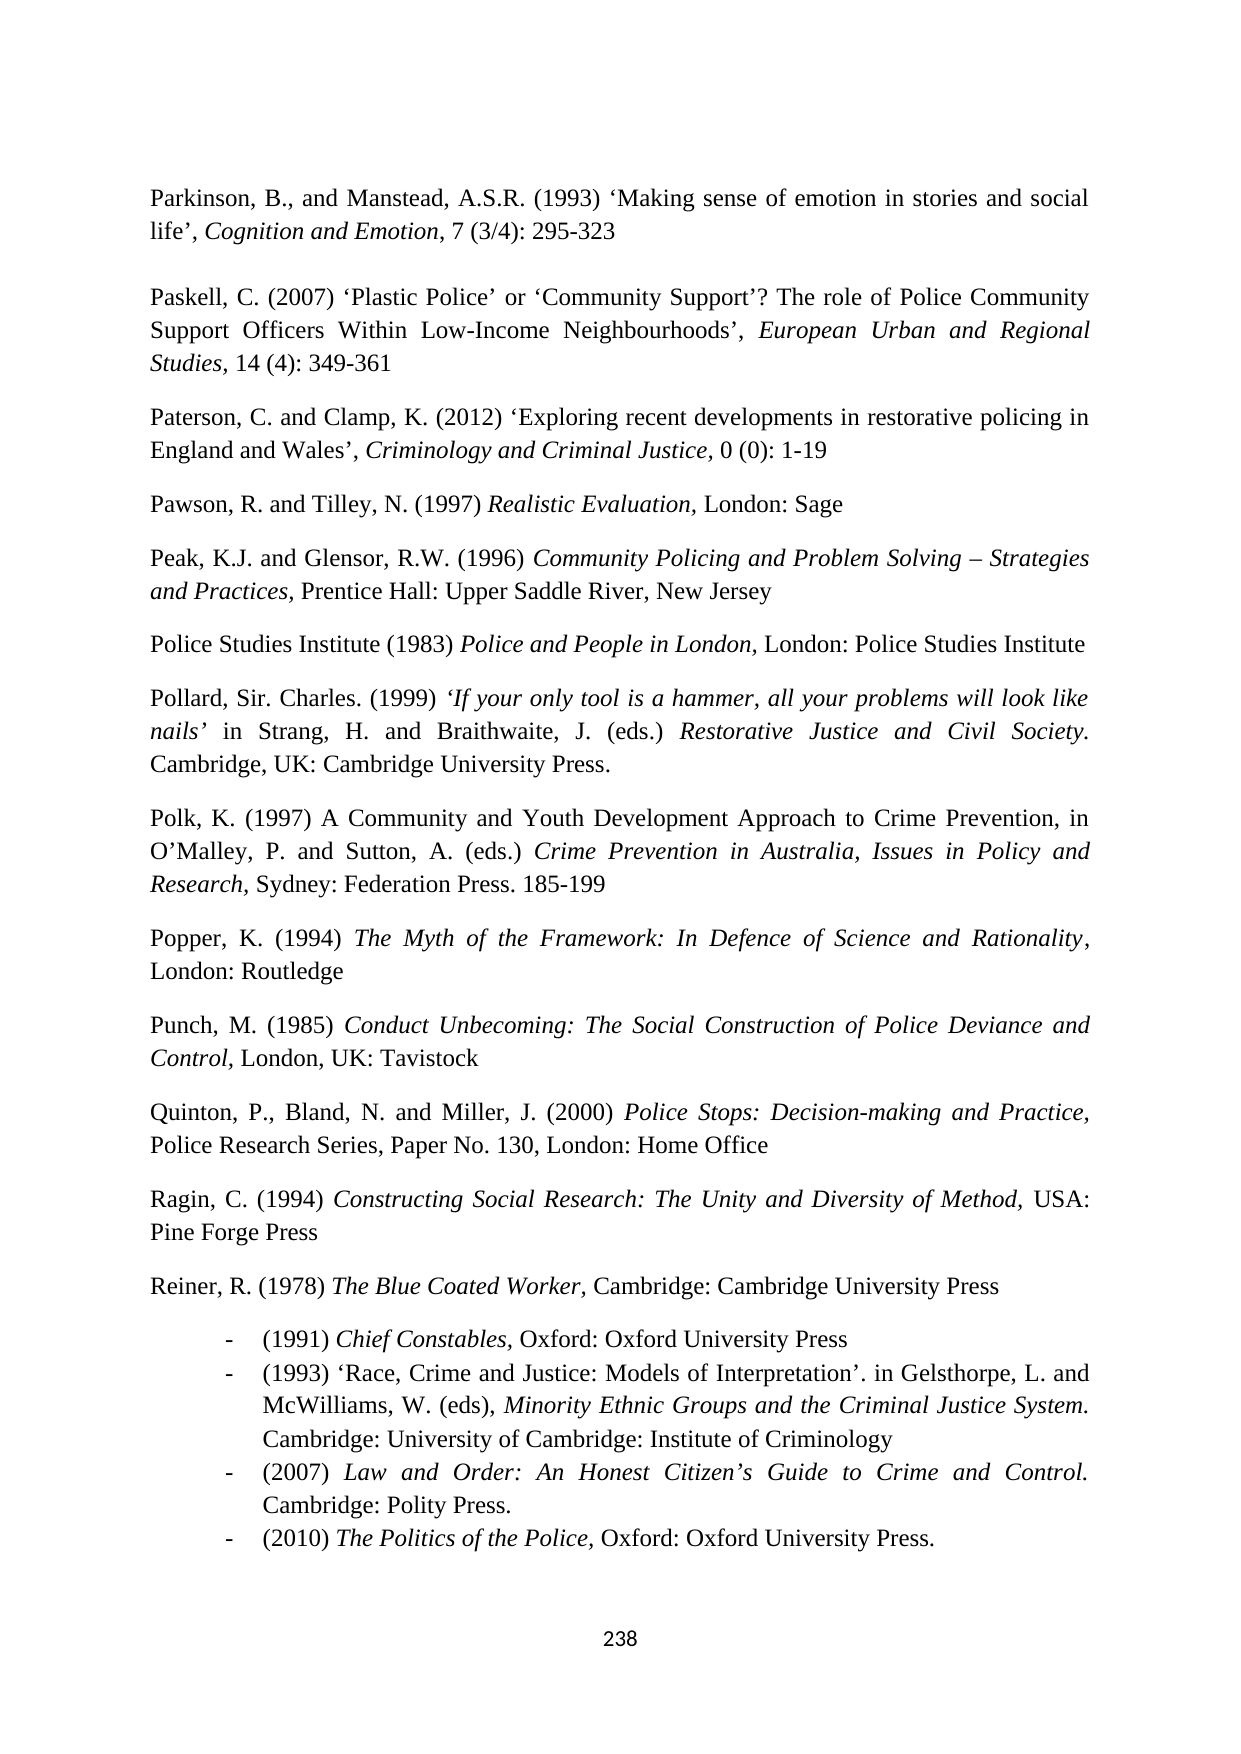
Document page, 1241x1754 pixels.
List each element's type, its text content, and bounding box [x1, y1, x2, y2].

list (1991) Chief Constables, Oxford: Oxford University Press [225, 1324, 1090, 1353]
text Parkinson, B., and Manstead, A.S.R. (1993) ‘Making sense of emotion in stories and social life’, Cognition and Emotion, 7 (3/4): 295-323 [150, 183, 1090, 245]
text Punch, M. (1985) Conduct Unbecoming: The Social Construction of Police Deviance and Control, London, UK: Tavistock [150, 1010, 1090, 1072]
text Pollard, Sir. Charles. (1999) ‘If your only tool is a hammer, all your problems will look like nails’ in Strang, H. and Braithwaite, J. (eds.) Restorative Justice and Civil Society. Cambridge, UK: Cambridge University Press. [150, 683, 1090, 778]
text Paterson, C. and Clamp, K. (2012) ‘Exploring recent developments in restorative policing in England and Wales’, Criminology and Criminal Justice, 0 (0): 1-19 [150, 402, 1090, 464]
text Police Studies Institute (1983) Police and People in London, London: Police Studies Institute [150, 629, 1090, 658]
list (2007) Law and Order: An Honest Citizen’s Guide to Crime and Control. Cambridge: Polity Press. [225, 1457, 1090, 1518]
text Popper, K. (1994) The Myth of the Framework: In Defence of Science and Rationality, London: Routledge [150, 923, 1090, 985]
text Ragin, C. (1994) Constructing Social Research: The Unity and Diversity of Method, USA: Pine Forge Press [150, 1184, 1090, 1246]
text Reiner, R. (1978) The Blue Coated Worker, Cambridge: Cambridge University Press [150, 1271, 1090, 1299]
text Polk, K. (1997) A Community and Youth Development Approach to Crime Prevention, in O’Malley, P. and Sutton, A. (eds.) Crime Prevention in Australia, Issues in Policy and Research, Sydney: Federation Press. 185-199 [150, 803, 1090, 898]
text Quinton, P., Bland, N. and Miller, J. (2000) Police Stops: Decision-making and Practice, Police Research Series, Paper No. 130, London: Home Office [150, 1097, 1090, 1159]
list (2010) The Politics of the Police, Oxford: Oxford University Press. [225, 1523, 1090, 1551]
text Peak, K.J. and Glensor, R.W. (1996) Community Policing and Problem Solving – Strategies and Practices, Prentice Hall: Upper Saddle River, New Jersey [150, 543, 1090, 604]
text Pawson, R. and Tilley, N. (1997) Realistic Evaluation, London: Sage [150, 489, 1090, 518]
list (1993) ‘Race, Crime and Justice: Models of Interpretation’. in Gelsthorpe, L. and McWilliams, W. (eds), Minority Ethnic Groups and the Criminal Justice System. Cambridge: University of Cambridge: Institute of Criminology [225, 1358, 1090, 1452]
text Paskell, C. (2007) ‘Plastic Police’ or ‘Community Support’? The role of Police Community Support Officers Within Low-Income Neighbourhoods’, European Urban and Regional Studies, 14 (4): 349-361 [150, 282, 1090, 377]
